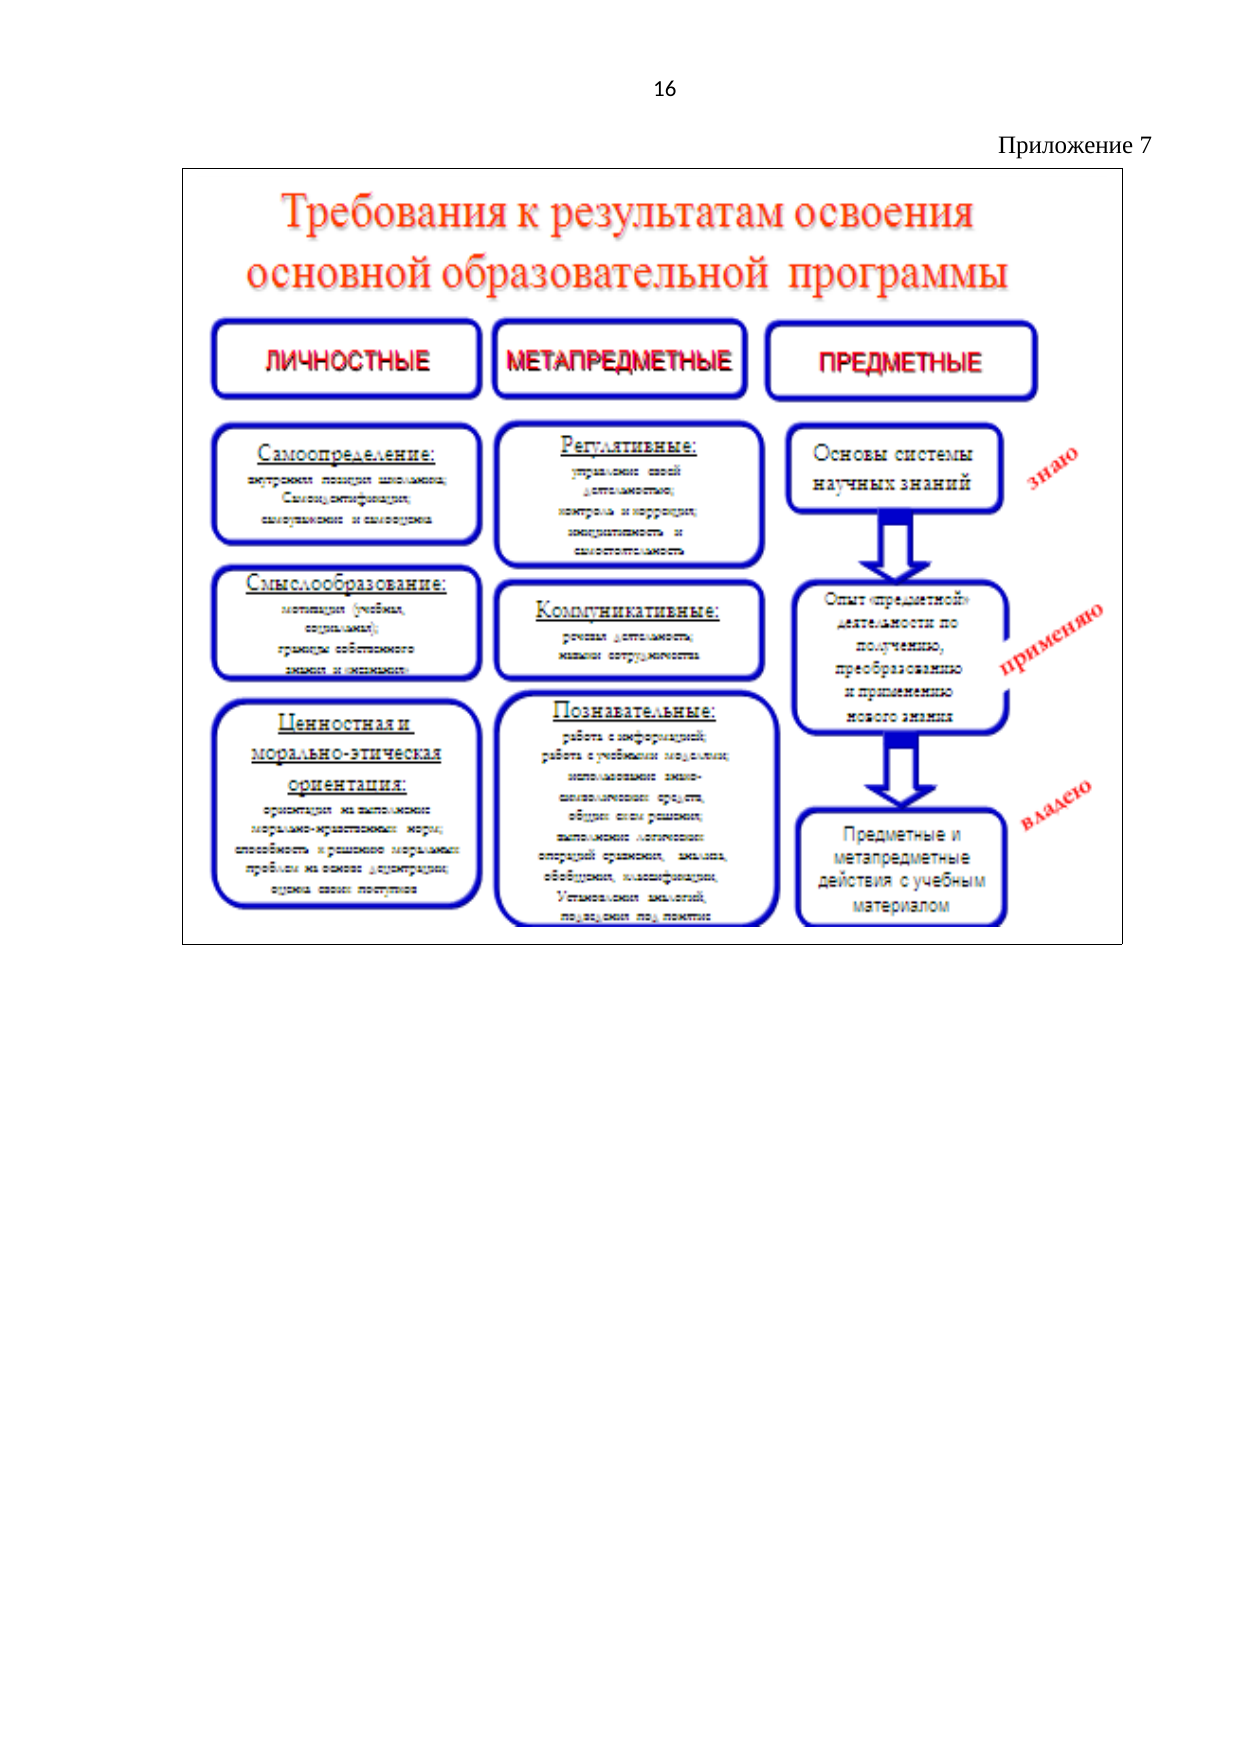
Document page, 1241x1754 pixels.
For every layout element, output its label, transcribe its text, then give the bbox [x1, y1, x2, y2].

picture [197, 175, 1107, 927]
text Приложение 7 [177, 130, 1152, 158]
